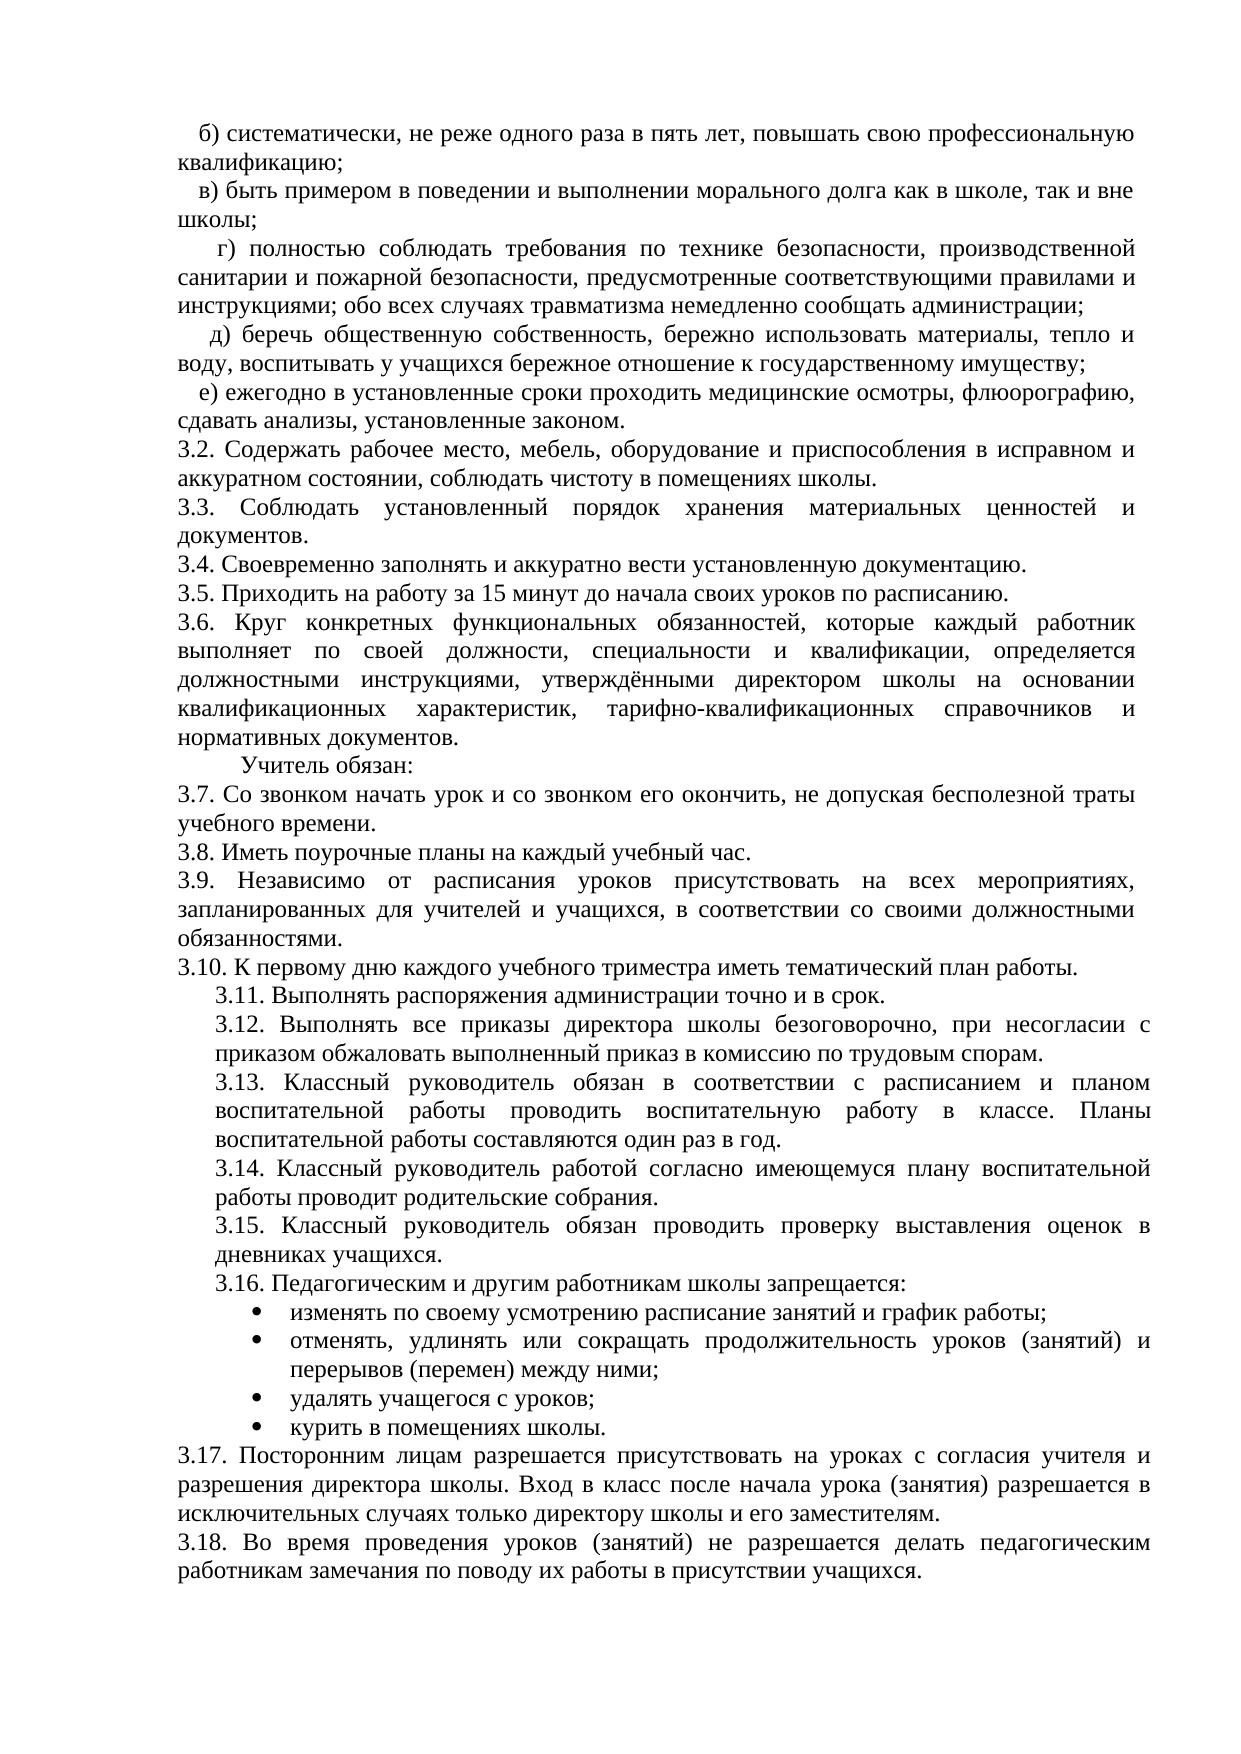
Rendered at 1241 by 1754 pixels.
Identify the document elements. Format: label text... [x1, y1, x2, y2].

text 3.13. Классный руководитель обязан в соответствии с расписанием и планом воспитательной работы проводить воспитательную работу в классе. Планы воспитательной работы составляются один раз в год. [215, 1067, 1152, 1153]
text 3.3. Соблюдать установленный порядок хранения материальных ценностей и документов. [177, 492, 1136, 549]
list удалять учащегося с уроков; [252, 1383, 1152, 1412]
text 3.14. Классный руководитель работой согласно имеющемуся плану воспитательной работы проводит родительские собрания. [215, 1153, 1152, 1211]
text 3.16. Педагогическим и другим работникам школы запрещается: [215, 1268, 1152, 1297]
text г) полностью соблюдать требования по технике безопасности, производственной санитарии и пожарной безопасности, предусмотренные соответствующими правилами и инструкциями; обо всех случаях травматизма немедленно сообщать администрации; [177, 233, 1136, 319]
text 3.9. Независимо от расписания уроков присутствовать на всех мероприятиях, запланированных для учителей и учащихся, в соответствии со своими должностными обязанностями. [177, 866, 1136, 952]
text 3.8. Иметь поурочные планы на каждый учебный час. [177, 837, 1136, 866]
text в) быть примером в поведении и выполнении морального долга как в школе, так и вне школы; [177, 176, 1136, 233]
list отменять, удлинять или сокращать продолжительность уроков (занятий) и перерывов (перемен) между ними; [252, 1326, 1152, 1383]
text 3.15. Классный руководитель обязан проводить проверку выставления оценок в дневниках учащихся. [215, 1211, 1152, 1268]
text б) систематически, не реже одного раза в пять лет, повышать свою профессиональную квалификацию; [177, 118, 1136, 176]
text Учитель обязан: [177, 751, 1136, 779]
text 3.18. Во время проведения уроков (занятий) не разрешается делать педагогическим работникам замечания по поводу их работы в присутствии учащихся. [177, 1527, 1152, 1584]
text е) ежегодно в установленные сроки проходить медицинские осмотры, флюорографию, сдавать анализы, установленные законом. [177, 377, 1136, 434]
text 3.2. Содержать рабочее место, мебель, оборудование и приспособления в исправном и аккуратном состоянии, соблюдать чистоту в помещениях школы. [177, 434, 1136, 492]
text 3.6. Круг конкретных функциональных обязанностей, которые каждый работник выполняет по своей должности, специальности и квалификации, определяется должностными инструкциями, утверждёнными директором школы на основании квалификационных характеристик, тарифно-квалификационных справочников и нормативных документов. [177, 607, 1136, 751]
text 3.4. Своевременно заполнять и аккуратно вести установленную документацию. [177, 549, 1136, 578]
list изменять по своему усмотрению расписание занятий и график работы; [252, 1297, 1152, 1326]
text 3.7. Со звонком начать урок и со звонком его окончить, не допуская бесполезной траты учебного времени. [177, 779, 1136, 837]
text 3.11. Выполнять распоряжения администрации точно и в срок. [215, 981, 1152, 1009]
text 3.5. Приходить на работу за 15 минут до начала своих уроков по расписанию. [177, 578, 1136, 607]
text 3.17. Посторонним лицам разрешается присутствовать на уроках с согласия учителя и разрешения директора школы. Вход в класс после начала урока (занятия) разрешается в исключительных случаях только директору школы и его заместителям. [177, 1441, 1152, 1527]
text 3.10. К первому дню каждого учебного триместра иметь тематический план работы. [177, 952, 1136, 981]
list курить в помещениях школы. [252, 1412, 1152, 1441]
text д) беречь общественную собственность, бережно использовать материалы, тепло и воду, воспитывать у учащихся бережное отношение к государственному имуществу; [177, 319, 1136, 377]
text 3.12. Выполнять все приказы директора школы безоговорочно, при несогласии с приказом обжаловать выполненный приказ в комиссию по трудовым спорам. [215, 1009, 1152, 1067]
